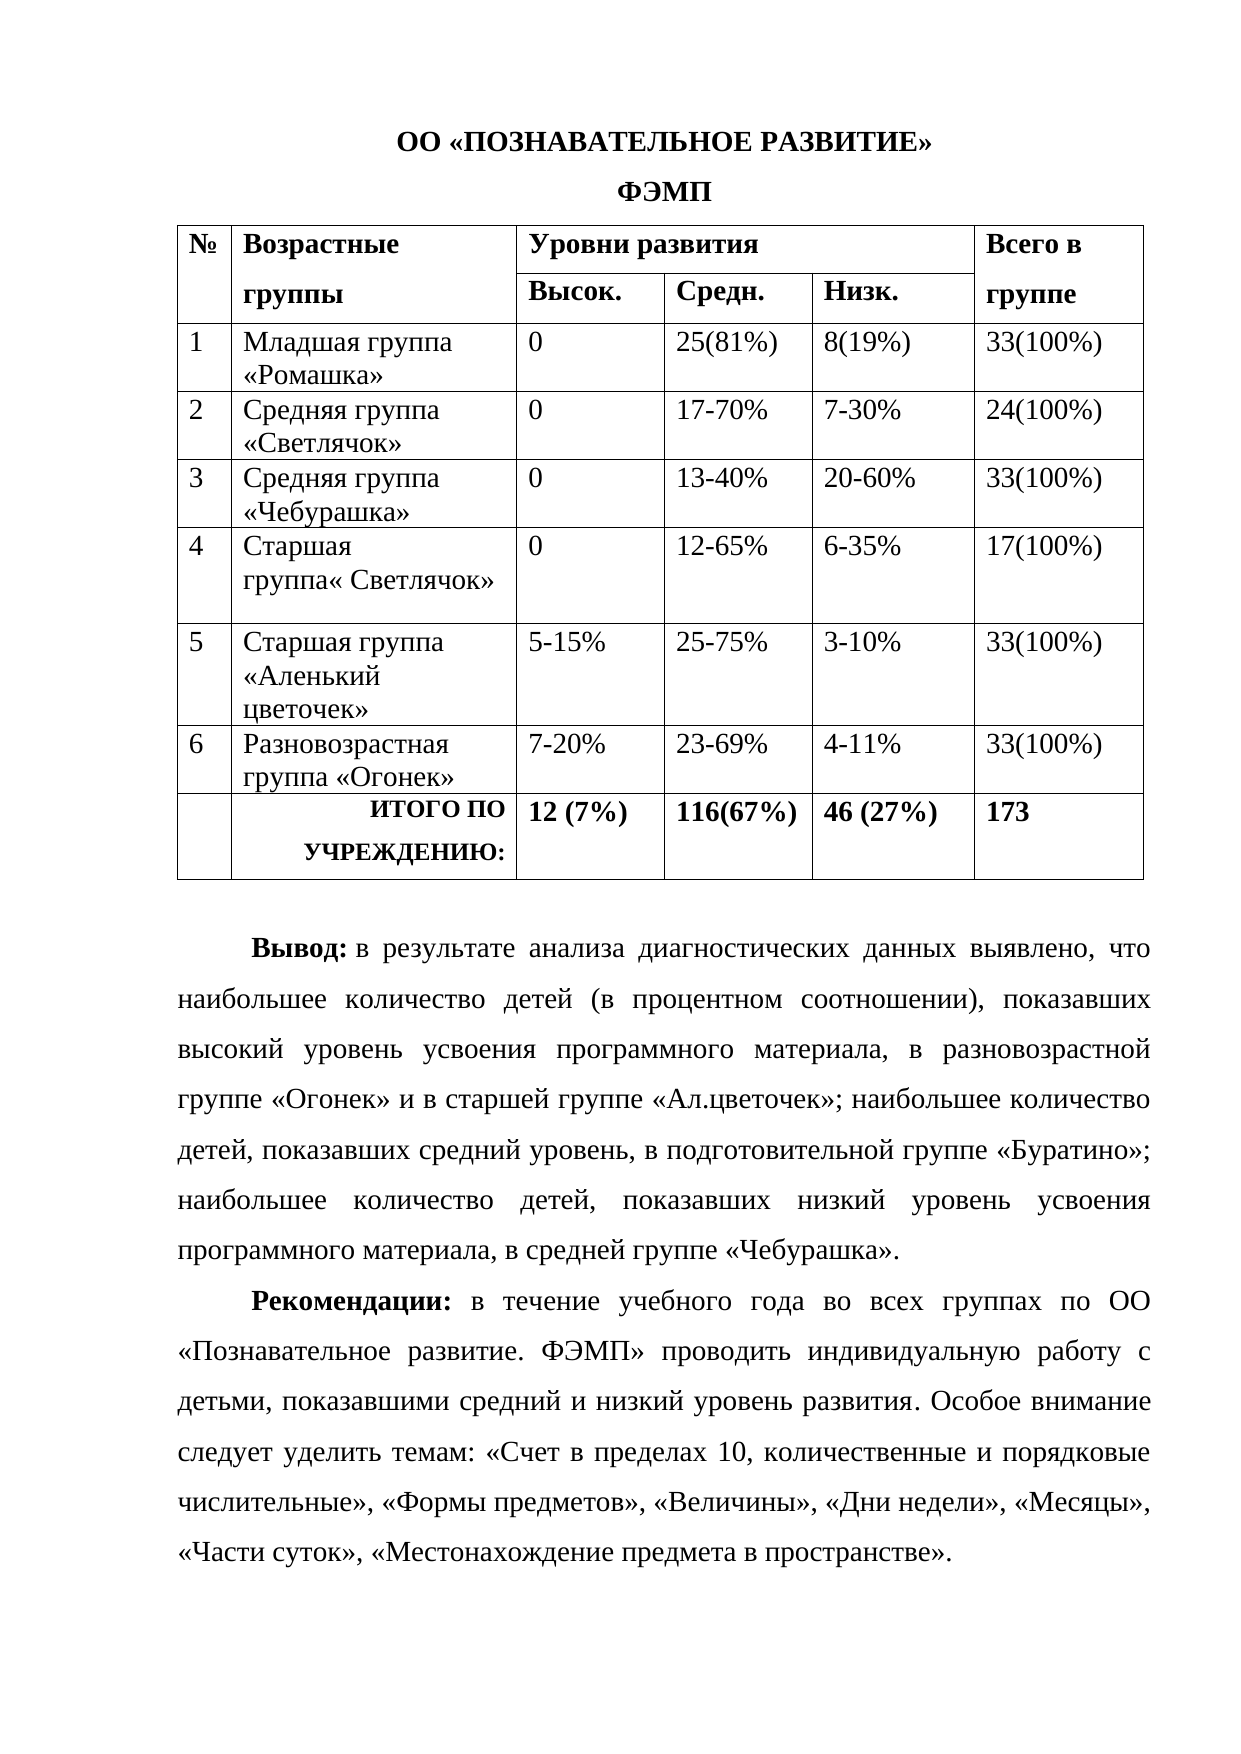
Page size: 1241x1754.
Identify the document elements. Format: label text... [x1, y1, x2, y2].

table_cell 8(19%) [813, 324, 974, 391]
table_cell 33(100%) [975, 460, 1143, 527]
table_cell Средняя группа «Чебурашка» [232, 460, 516, 527]
table_cell 0 [517, 324, 664, 391]
table_cell 33(100%) [975, 726, 1143, 793]
table_cell 2 [178, 392, 231, 459]
table_cell 25(81%) [665, 324, 812, 391]
text Рекомендации: в течение учебного года во всех группах по ОО «Познавательное развитие. ФЭМП» проводить индивидуальную работу с детьми, показавшими средний и низкий уровень развития. Особое внимание следует уделить темам: «Счет в пределах 10, количественные и порядковые числительные», «Формы предметов», «Величины», «Дни недели», «Месяцы», «Части суток», «Местонахождение предмета в пространстве». [177, 1283, 1152, 1568]
table_cell 0 [517, 392, 664, 459]
table_cell 5-15% [517, 624, 664, 725]
table_cell Старшая группа« Светлячок» [232, 528, 516, 623]
table_cell 7-30% [813, 392, 974, 459]
table_cell Низк. [813, 274, 974, 323]
table_cell 12-65% [665, 528, 812, 623]
table_cell Высок. [517, 274, 664, 323]
table_cell 4-11% [813, 726, 974, 793]
table_header Возрастные группы [232, 226, 516, 323]
table_cell 46 (27%) [813, 794, 974, 879]
table_cell Младшая группа «Ромашка» [232, 324, 516, 391]
table_cell 116(67%) [665, 794, 812, 879]
table_cell 4 [178, 528, 231, 623]
table_cell 5 [178, 624, 231, 725]
table_cell Старшая группа «Аленький цветочек» [232, 624, 516, 725]
table_cell Разновозрастная группа «Огонек» [232, 726, 516, 793]
table_cell 12 (7%) [517, 794, 664, 879]
table_cell Средняя группа «Светлячок» [232, 392, 516, 459]
table_cell 24(100%) [975, 392, 1143, 459]
text Вывод: в результате анализа диагностических данных выявлено, что наибольшее количество детей (в процентном соотношении), показавших высокий уровень усвоения программного материала, в разновозрастной группе «Огонек» и в старшей группе «Ал.цветочек»; наибольшее количество детей, показавших средний уровень, в подготовительной группе «Буратино»; наибольшее количество детей, показавших низкий уровень усвоения программного материала, в средней группе «Чебурашка». [177, 931, 1152, 1266]
text ФЭМП [177, 174, 1152, 208]
table_header Всего в группе [975, 226, 1143, 323]
table_cell 33(100%) [975, 624, 1143, 725]
table_cell 6-35% [813, 528, 974, 623]
table_cell 0 [517, 460, 664, 527]
table_cell 173 [975, 794, 1143, 879]
table_cell 23-69% [665, 726, 812, 793]
table_cell 17(100%) [975, 528, 1143, 623]
table_cell 17-70% [665, 392, 812, 459]
text ОО «ПОЗНАВАТЕЛЬНОЕ РАЗВИТИЕ» [177, 124, 1152, 158]
table_cell 6 [178, 726, 231, 793]
table_header Уровни развития [517, 226, 974, 272]
table_cell 1 [178, 324, 231, 391]
table_cell 0 [517, 528, 664, 623]
table_cell ИТОГО ПО УЧРЕЖДЕНИЮ: [232, 794, 516, 879]
table_cell 20-60% [813, 460, 974, 527]
table_cell Средн. [665, 274, 812, 323]
table_cell 13-40% [665, 460, 812, 527]
table_cell 33(100%) [975, 324, 1143, 391]
table_cell 3 [178, 460, 231, 527]
table_cell 7-20% [517, 726, 664, 793]
table_cell 3-10% [813, 624, 974, 725]
table_header № [178, 226, 231, 323]
table_cell [178, 794, 231, 879]
table_cell 25-75% [665, 624, 812, 725]
